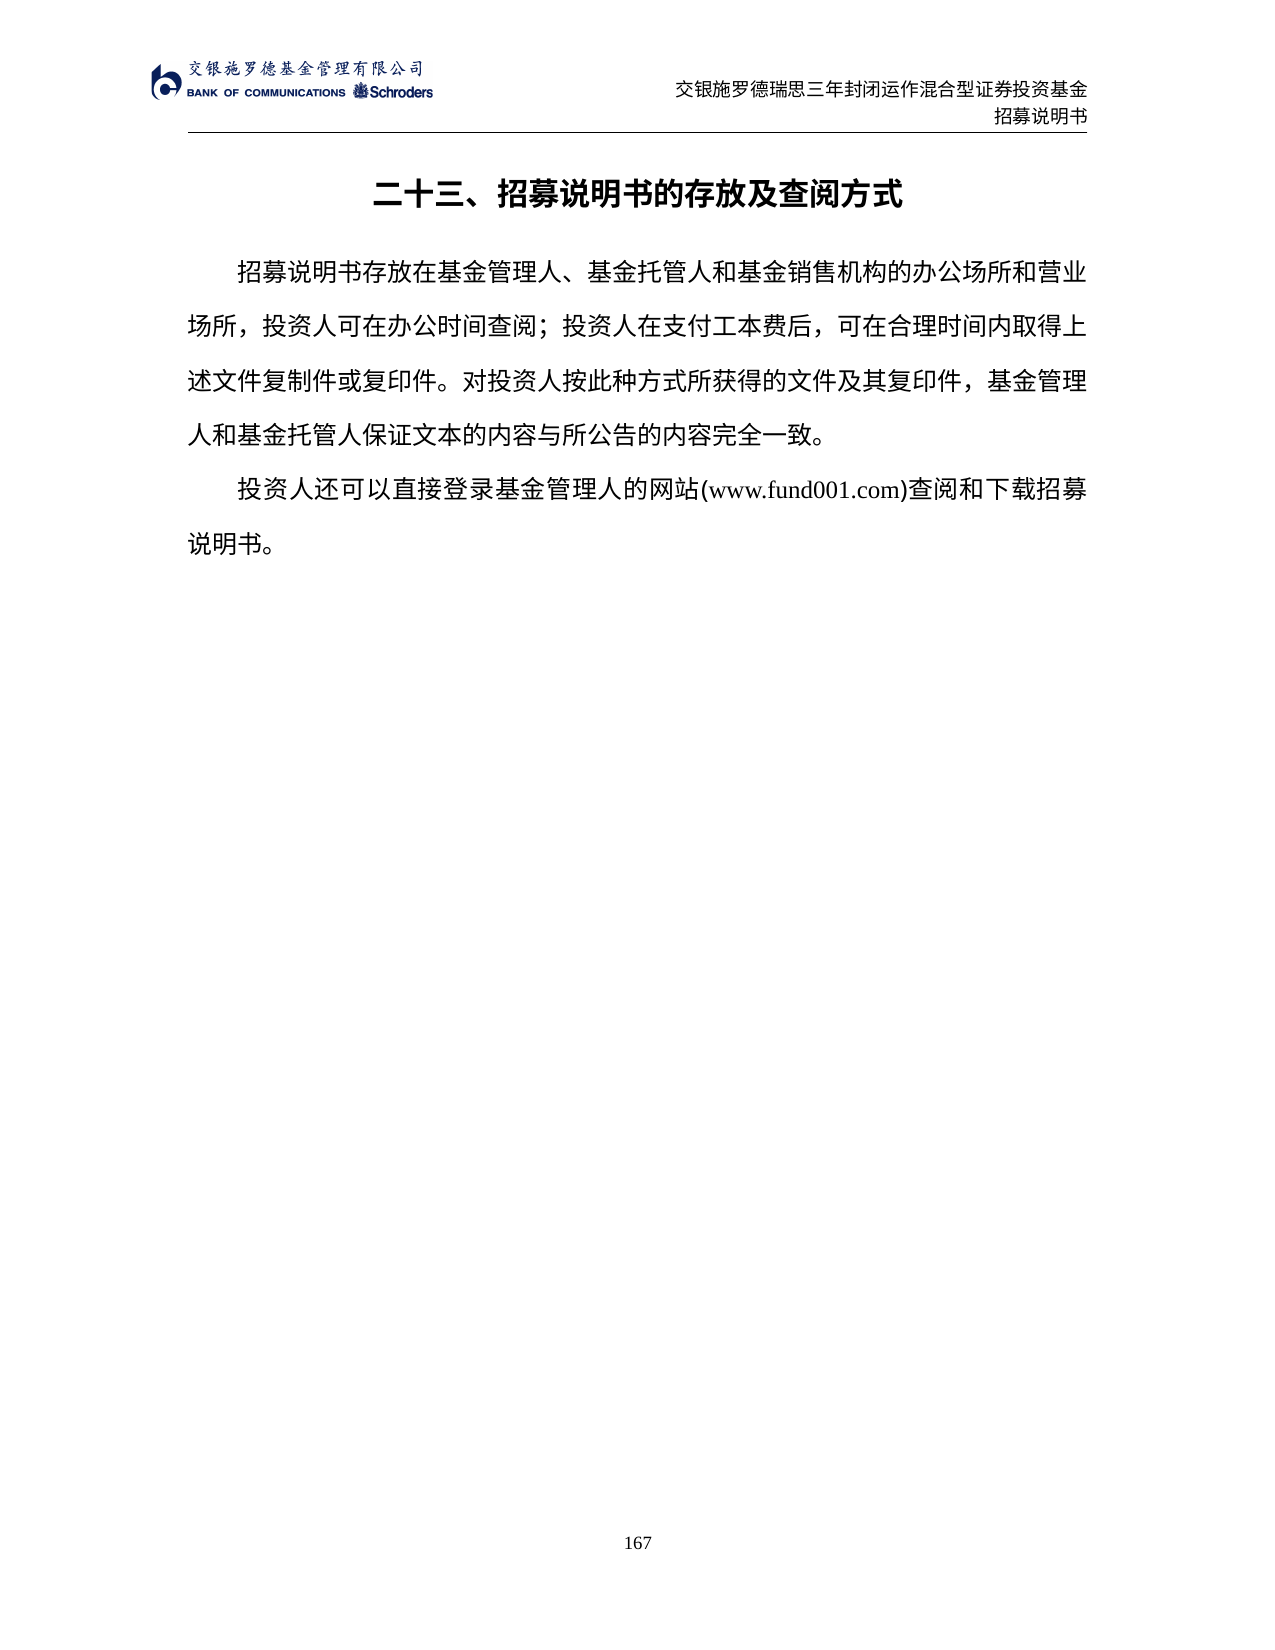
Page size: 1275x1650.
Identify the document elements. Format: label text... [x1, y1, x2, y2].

text 投资人还可以直接登录基金管理人的网站(www.fund001.com)查阅和下载招募说明书。 [187, 470, 1087, 560]
text 招募说明书存放在基金管理人、基金托管人和基金销售机构的办公场所和营业场所，投资人可在办公时间查阅；投资人在支付工本费后，可在合理时间内取得上述文件复制件或复印件。对投资人按此种方式所获得的文件及其复印件，基金管理人和基金托管人保证文本的内容与所公告的内容完全一致。 [187, 252, 1087, 452]
picture [151, 61, 433, 100]
text 二十三、招募说明书的存放及查阅方式 [187, 169, 1087, 215]
